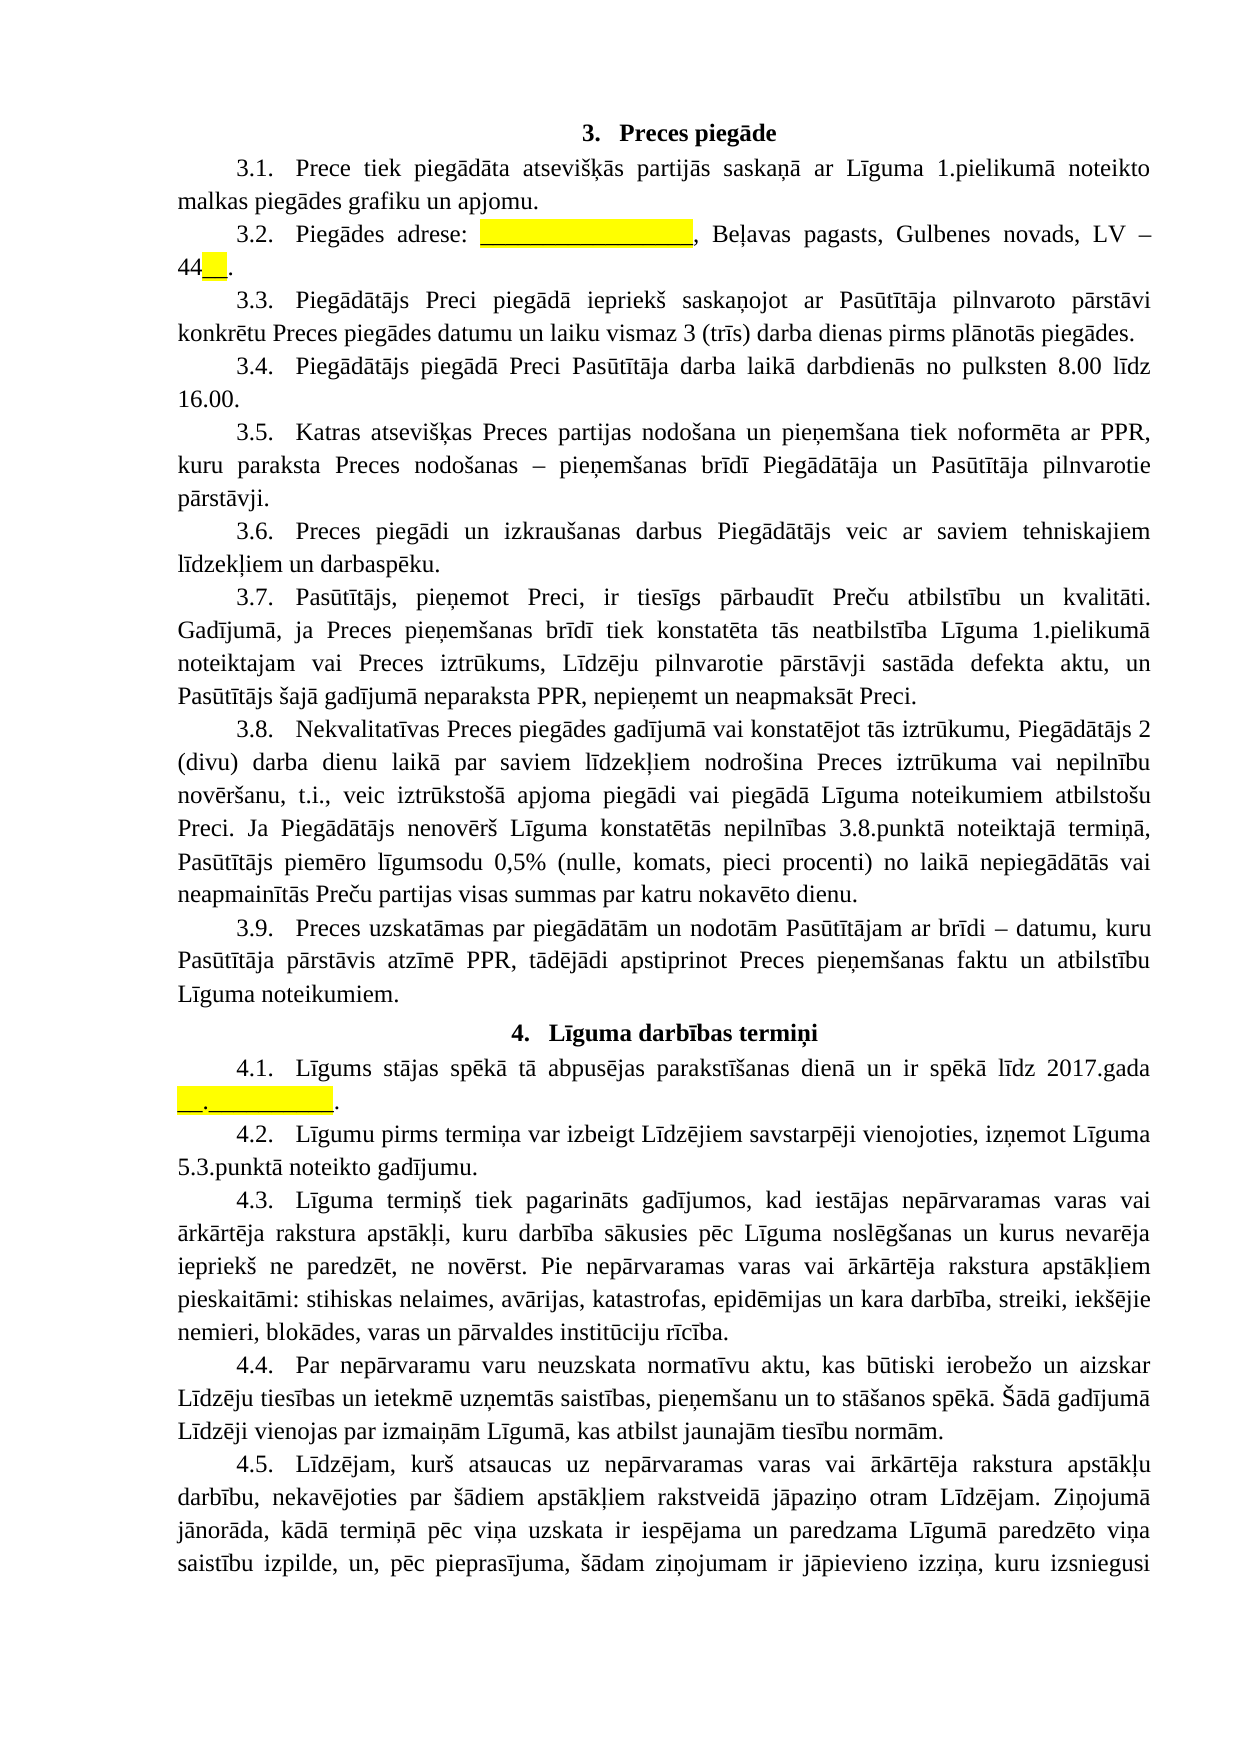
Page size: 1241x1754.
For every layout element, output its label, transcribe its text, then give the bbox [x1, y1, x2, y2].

list Līguma darbības termiņi [177, 1018, 1152, 1047]
list Pasūtītājs, pieņemot Preci, ir tiesīgs pārbaudīt Preču atbilstību un kvalitāti. Gadījumā, ja Preces pieņemšanas brīdī tiek konstatēta tās neatbilstība Līguma 1.pielikumā noteiktajam vai Preces iztrūkums, Līdzēju pilnvarotie pārstāvji sastāda defekta aktu, un Pasūtītājs šajā gadījumā neparaksta PPR, nepieņemt un neapmaksāt Preci. [177, 582, 1152, 710]
list Prece tiek piegādāta atsevišķās partijās saskaņā ar Līguma 1.pielikumā noteikto malkas piegādes grafiku un apjomu. [177, 153, 1152, 215]
list Preces uzskatāmas par piegādātām un nodotām Pasūtītājam ar brīdi – datumu, kuru Pasūtītāja pārstāvis atzīmē PPR, tādējādi apstiprinot Preces pieņemšanas faktu un atbilstību Līguma noteikumiem. [177, 913, 1152, 1007]
list Preces piegāde [207, 118, 1152, 147]
list Piegādātājs piegādā Preci Pasūtītāja darba laikā darbdienās no pulksten 8.00 līdz 16.00. [177, 351, 1152, 413]
list Piegādātājs Preci piegādā iepriekš saskaņojot ar Pasūtītāja pilnvaroto pārstāvi konkrētu Preces piegādes datumu un laiku vismaz 3 (trīs) darba dienas pirms plānotās piegādes. [177, 285, 1152, 347]
list Piegādes adrese: _________________, Beļavas pagasts, Gulbenes novads, LV – 44__. [177, 219, 1152, 281]
list Līgumu pirms termiņa var izbeigt Līdzējiem savstarpēji vienojoties, izņemot Līguma 5.3.punktā noteikto gadījumu. [177, 1119, 1152, 1181]
list Par nepārvaramu varu neuzskata normatīvu aktu, kas būtiski ierobežo un aizskar Līdzēju tiesības un ietekmē uzņemtās saistības, pieņemšanu un to stāšanos spēkā. Šādā gadījumā Līdzēji vienojas par izmaiņām Līgumā, kas atbilst jaunajām tiesību normām. [177, 1350, 1152, 1445]
list stājas spēkā tā abpusējas parakstīšanas dienā un ir spēkā līdz 2017.gada __.__________. [177, 1053, 1152, 1115]
list Nekvalitatīvas Preces piegādes gadījumā vai konstatējot tās iztrūkumu, Piegādātājs 2 (divu) darba dienu laikā par saviem līdzekļiem nodrošina Preces iztrūkuma vai nepilnību novēršanu, t.i., veic iztrūkstošā apjoma piegādi vai piegādā Līguma noteikumiem atbilstošu Preci. Ja Piegādātājs nenovērš Līguma konstatētās nepilnības 3.8.punktā noteiktajā termiņā, Pasūtītājs piemēro līgumsodu 0,5% (nulle, komats, pieci procenti) no laikā nepiegādātās vai neapmainītās Preču partijas visas summas par katru nokavēto dienu. [177, 714, 1152, 908]
list Katras atsevišķas Preces partijas nodošana un pieņemšana tiek noformēta ar PPR, kuru paraksta Preces nodošanas – pieņemšanas brīdī Piegādātāja un Pasūtītāja pilnvarotie pārstāvji. [177, 417, 1152, 512]
list Preces piegādi un izkraušanas darbus Piegādātājs veic ar saviem tehniskajiem līdzekļiem un darbaspēku. [177, 516, 1152, 578]
list Līguma termiņš tiek pagarināts gadījumos, kad iestājas nepārvaramas varas vai ārkārtēja rakstura apstākļi, kuru darbība sākusies pēc Līguma noslēgšanas un kurus nevarēja iepriekš ne paredzēt, ne novērst. Pie nepārvaramas varas vai ārkārtēja rakstura apstākļiem pieskaitāmi: stihiskas nelaimes, avārijas, katastrofas, epidēmijas un kara darbība, streiki, iekšējie nemieri, blokādes, varas un pārvaldes institūciju rīcība. [177, 1185, 1152, 1346]
